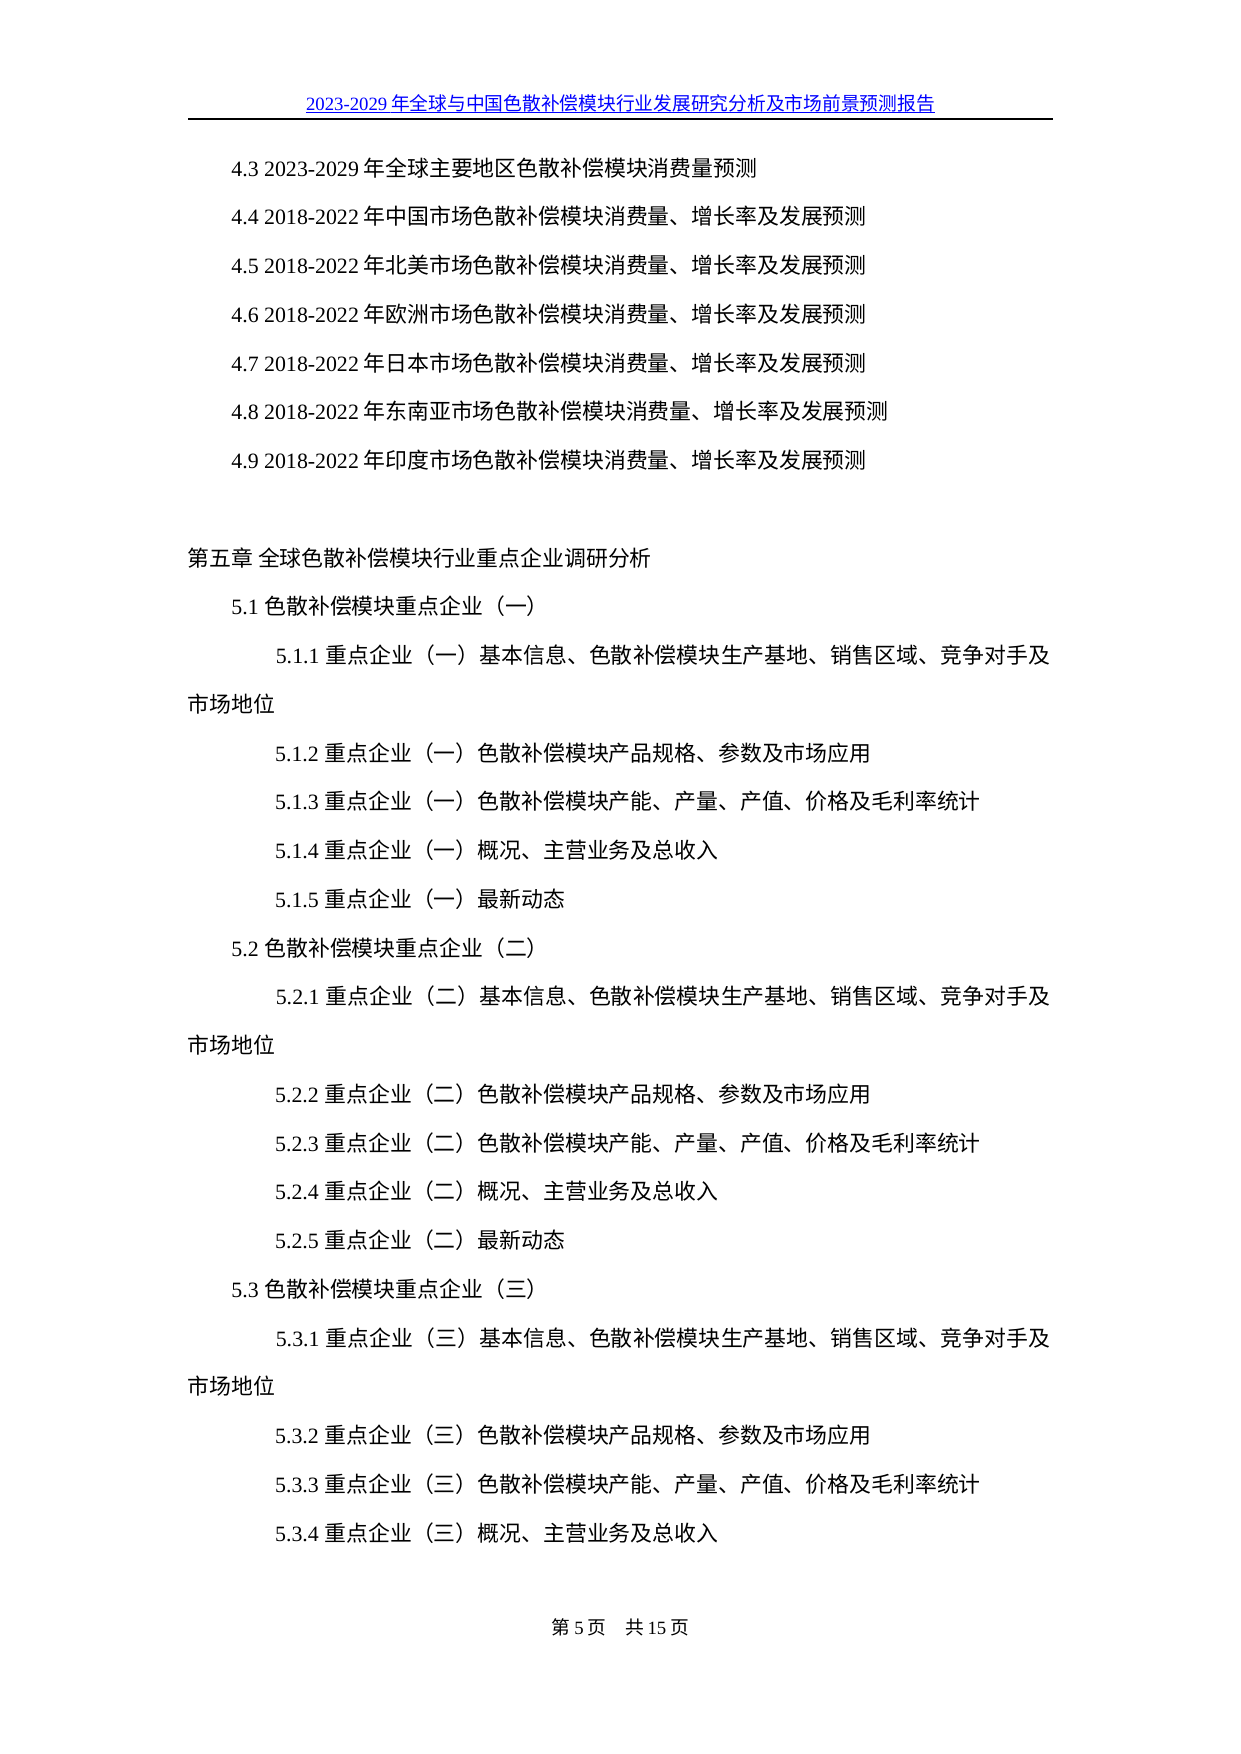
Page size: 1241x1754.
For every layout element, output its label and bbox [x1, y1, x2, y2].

text [187, 150, 1053, 1548]
